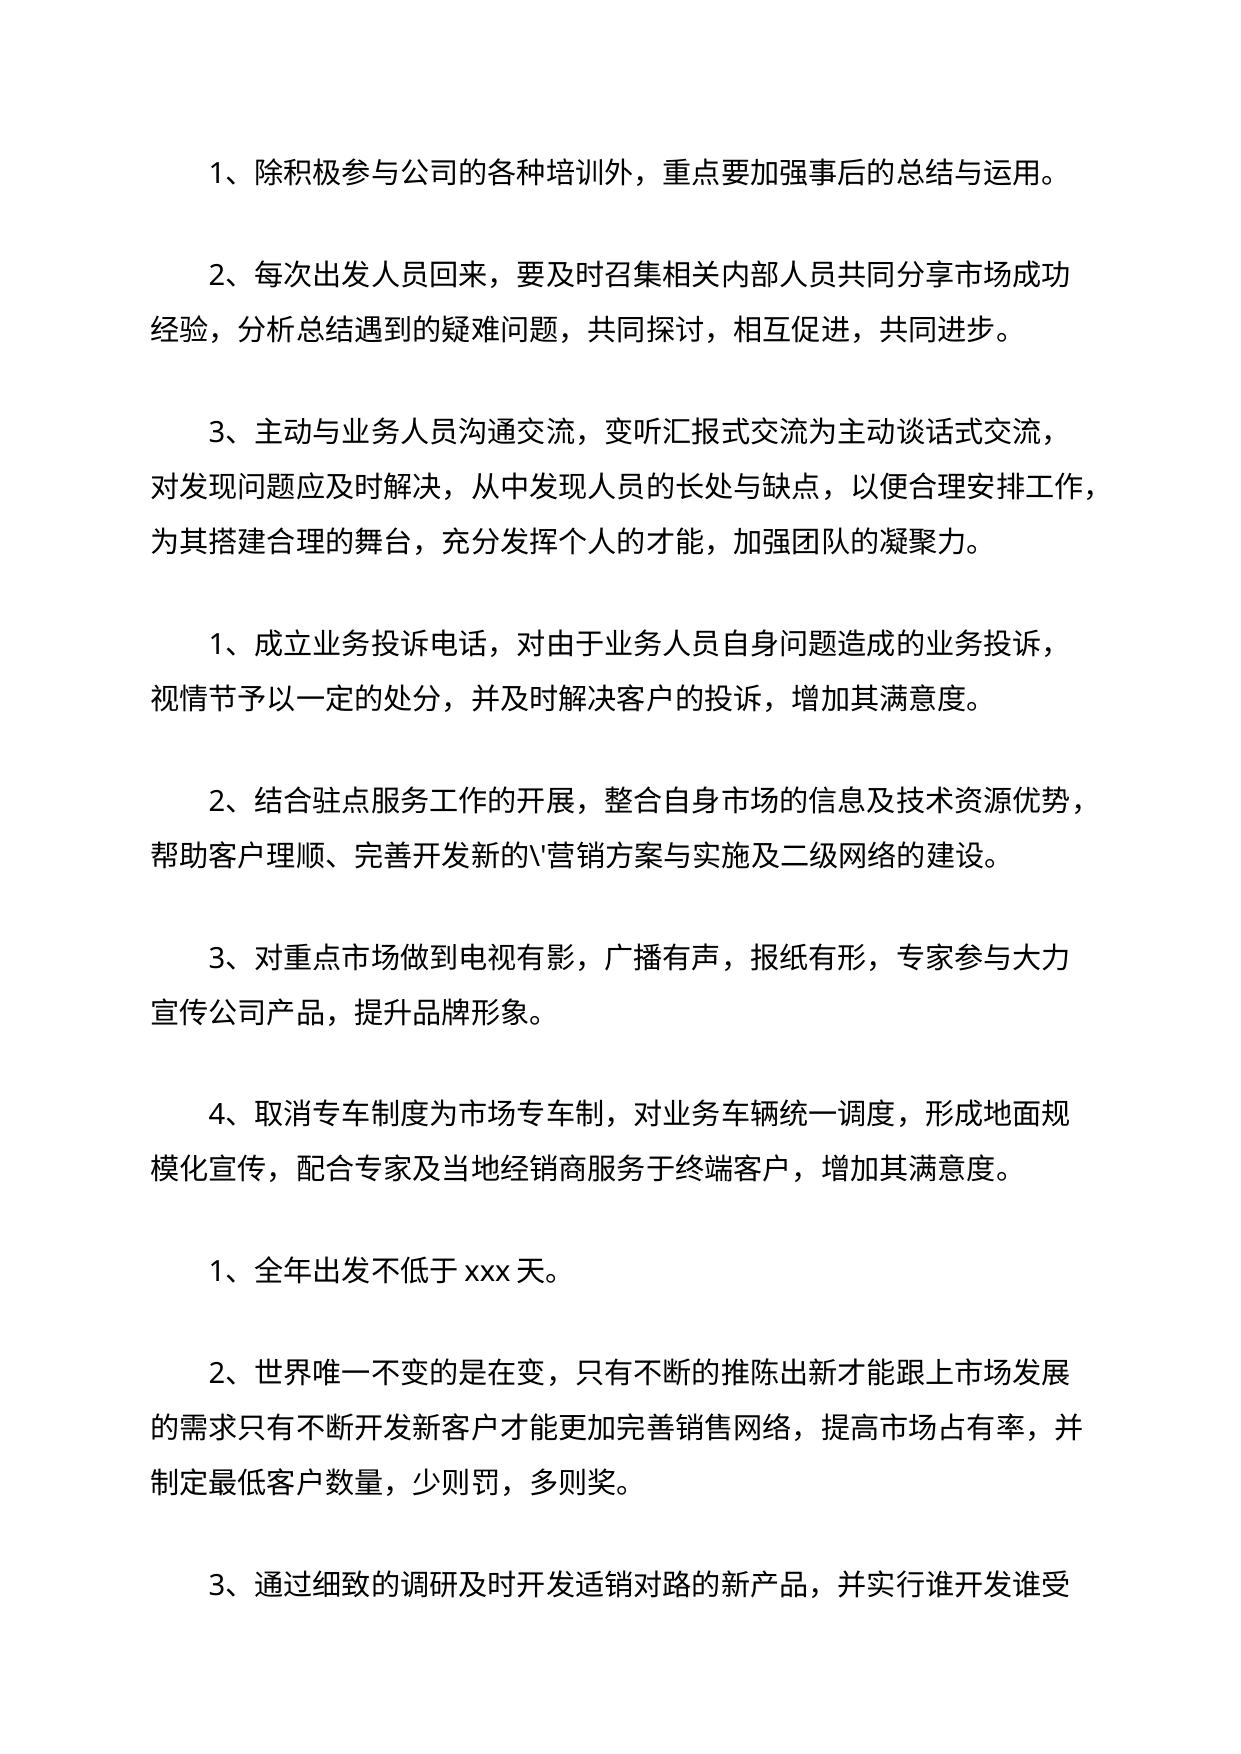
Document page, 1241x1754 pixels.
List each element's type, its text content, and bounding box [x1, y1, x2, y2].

text 4、取消专车制度为市场专车制，对业务车辆统一调度，形成地面规模化宣传，配合专家及当地经销商服务于终端客户，增加其满意度。 [150, 1091, 1090, 1188]
text 1、除积极参与公司的各种培训外，重点要加强事后的总结与运用。 [150, 150, 1090, 192]
text 3、对重点市场做到电视有影，广播有声，报纸有形，专家参与大力宣传公司产品，提升品牌形象。 [150, 934, 1090, 1031]
text 1、成立业务投诉电话，对由于业务人员自身问题造成的业务投诉，视情节予以一定的处分，并及时解决客户的投诉，增加其满意度。 [150, 620, 1090, 718]
text 2、每次出发人员回来，要及时召集相关内部人员共同分享市场成功经验，分析总结遇到的疑难问题，共同探讨，相互促进，共同进步。 [150, 252, 1090, 349]
text 2、世界唯一不变的是在变，只有不断的推陈出新才能跟上市场发展的需求只有不断开发新客户才能更加完善销售网络，提高市场占有率，并制定最低客户数量，少则罚，多则奖。 [150, 1350, 1090, 1502]
text 2、结合驻点服务工作的开展，整合自身市场的信息及技术资源优势，帮助客户理顺、完善开发新的\'营销方案与实施及二级网络的建设。 [150, 777, 1090, 874]
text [150, 1561, 1090, 1604]
text 3、主动与业务人员沟通交流，变听汇报式交流为主动谈话式交流，对发现问题应及时解决，从中发现人员的长处与缺点，以便合理安排工作，为其搭建合理的舞台，充分发挥个人的才能，加强团队的凝聚力。 [150, 409, 1090, 561]
text 1、全年出发不低于xxx天。 [150, 1248, 1090, 1290]
